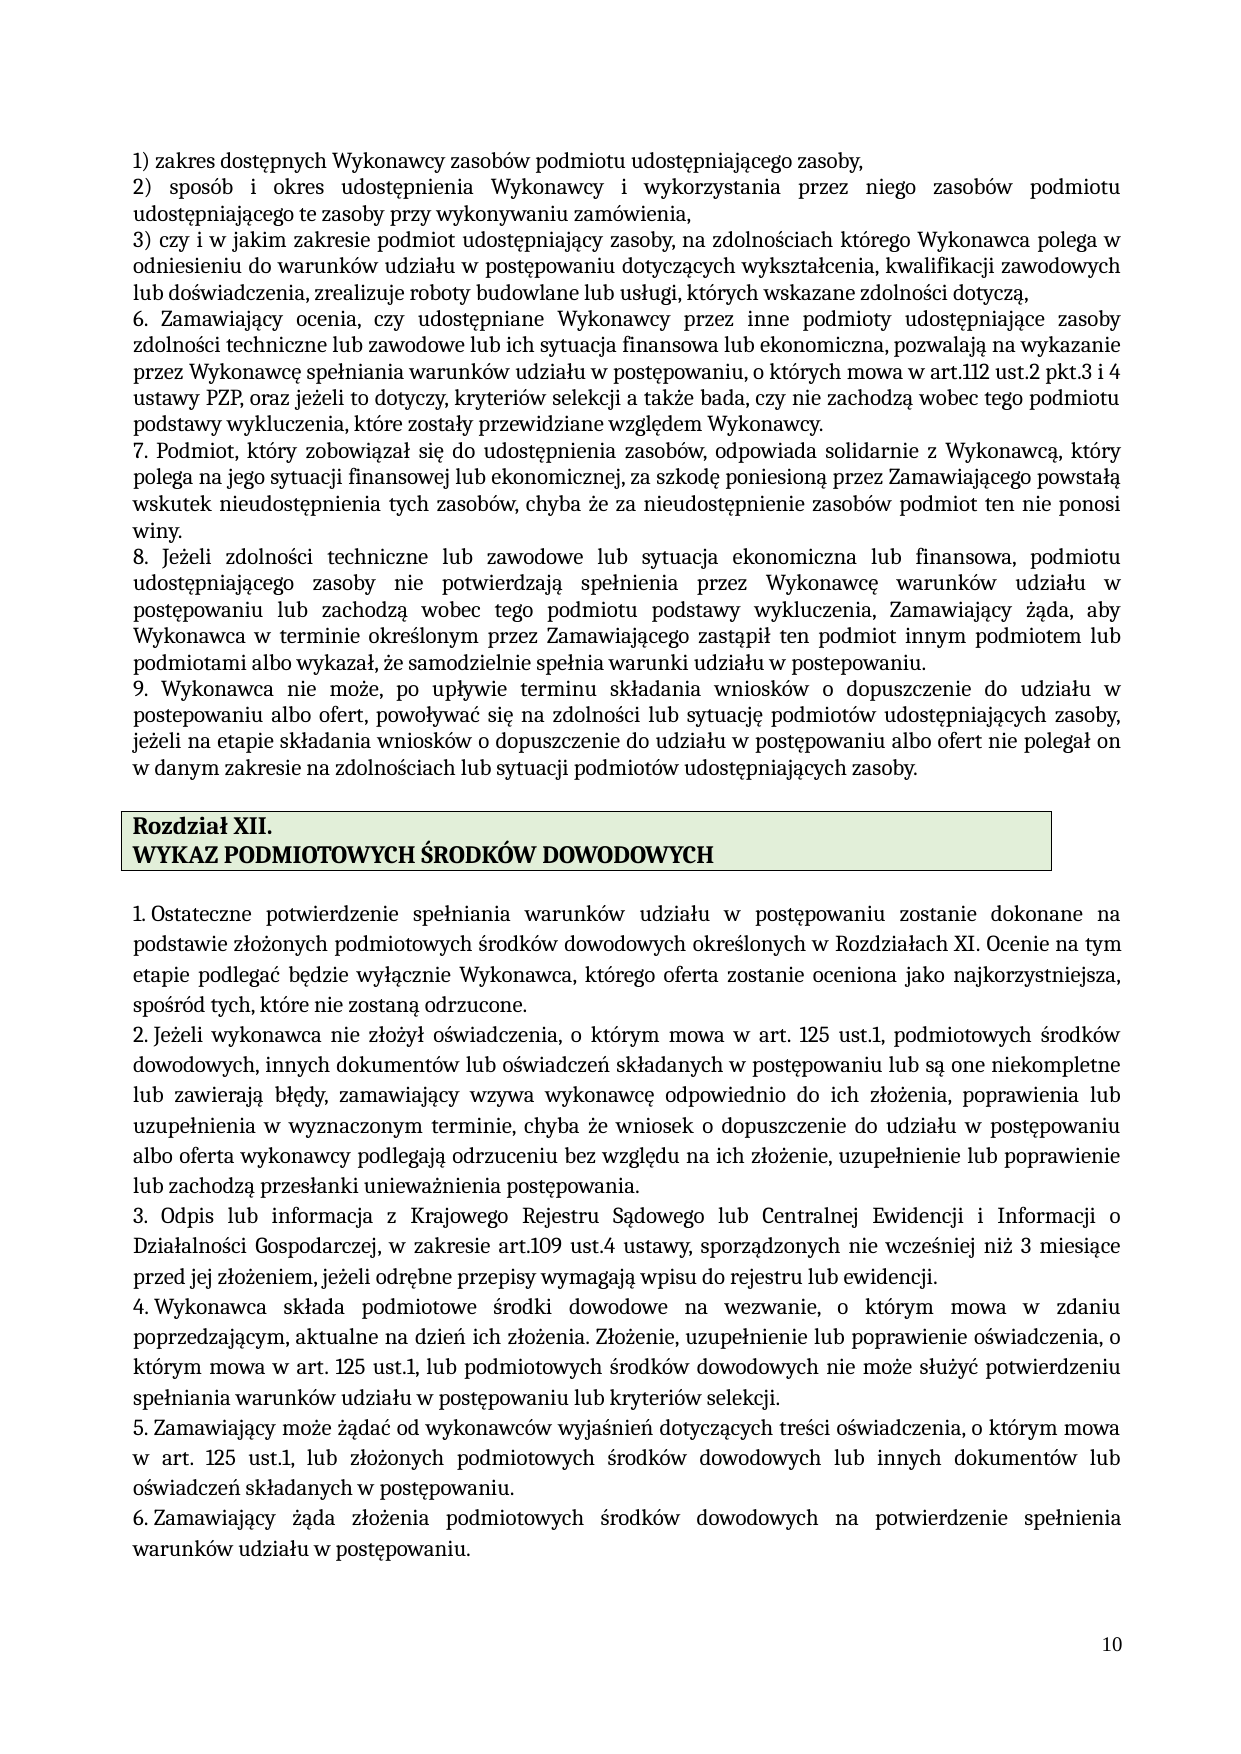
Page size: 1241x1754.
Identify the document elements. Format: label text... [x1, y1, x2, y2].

text 6. Zamawiający żąda złożenia podmiotowych środków dowodowych na potwierdzenie spełnienia warunków udziału w postępowaniu. [133, 1505, 1122, 1562]
text 3. Odpis lub informacja z Krajowego Rejestru Sądowego lub Centralnej Ewidencji i Informacji o Działalności Gospodarczej, w zakresie art.109 ust.4 ustawy, sporządzonych nie wcześniej niż 3 miesiące przed jej złożeniem, jeżeli odrębne przepisy wymagają wpisu do rejestru lub ewidencji. [133, 1203, 1122, 1290]
text 2. Jeżeli wykonawca nie złożył oświadczenia, o którym mowa w art. 125 ust.1, podmiotowych środków dowodowych, innych dokumentów lub oświadczeń składanych w postępowaniu lub są one niekompletne lub zawierają błędy, zamawiający wzywa wykonawcę odpowiednio do ich złożenia, poprawienia lub uzupełnienia w wyznaczonym terminie, chyba że wniosek o dopuszczenie do udziału w postępowaniu albo oferta wykonawcy podlegają odrzuceniu bez względu na ich złożenie, uzupełnienie lub poprawienie lub zachodzą przesłanki unieważnienia postępowania. [133, 1022, 1122, 1199]
text 9. Wykonawca nie może, po upływie terminu składania wniosków o dopuszczenie do udziału w postepowaniu albo ofert, powoływać się na zdolności lub sytuację podmiotów udostępniających zasoby, jeżeli na etapie składania wniosków o dopuszczenie do udziału w postępowaniu albo ofert nie polegał on w danym zakresie na zdolnościach lub sytuacji podmiotów udostępniających zasoby. [133, 676, 1122, 781]
text 1) zakres dostępnych Wykonawcy zasobów podmiotu udostępniającego zasoby, [133, 148, 1122, 174]
text 7. Podmiot, który zobowiązał się do udostępnienia zasobów, odpowiada solidarnie z Wykonawcą, który polega na jego sytuacji finansowej lub ekonomicznej, za szkodę poniesioną przez Zamawiającego powstałą wskutek nieudostępnienia tych zasobów, chyba że za nieudostępnienie zasobów podmiot ten nie ponosi winy. [133, 438, 1122, 544]
text 8. Jeżeli zdolności techniczne lub zawodowe lub sytuacja ekonomiczna lub finansowa, podmiotu udostępniającego zasoby nie potwierdzają spełnienia przez Wykonawcę warunków udziału w postępowaniu lub zachodzą wobec tego podmiotu podstawy wykluczenia, Zamawiający żąda, aby Wykonawca w terminie określonym przez Zamawiającego zastąpił ten podmiot innym podmiotem lub podmiotami albo wykazał, że samodzielnie spełnia warunki udziału w postepowaniu. [133, 544, 1122, 676]
text 3) czy i w jakim zakresie podmiot udostępniający zasoby, na zdolnościach którego Wykonawca polega w odniesieniu do warunków udziału w postępowaniu dotyczących wykształcenia, kwalifikacji zawodowych lub doświadczenia, zrealizuje roboty budowlane lub usługi, których wskazane zdolności dotyczą, [133, 227, 1122, 306]
table_header Rozdział XII. WYKAZ PODMIOTOWYCH ŚRODKÓW DOWODOWYCH [122, 812, 1051, 870]
text 6. Zamawiający ocenia, czy udostępniane Wykonawcy przez inne podmioty udostępniające zasoby zdolności techniczne lub zawodowe lub ich sytuacja finansowa lub ekonomiczna, pozwalają na wykazanie przez Wykonawcę spełniania warunków udziału w postępowaniu, o których mowa w art.112 ust.2 pkt.3 i 4 ustawy PZP, oraz jeżeli to dotyczy, kryteriów selekcji a także bada, czy nie zachodzą wobec tego podmiotu podstawy wykluczenia, które zostały przewidziane względem Wykonawcy. [133, 306, 1122, 438]
text 4. Wykonawca składa podmiotowe środki dowodowe na wezwanie, o którym mowa w zdaniu poprzedzającym, aktualne na dzień ich złożenia. Złożenie, uzupełnienie lub poprawienie oświadczenia, o którym mowa w art. 125 ust.1, lub podmiotowych środków dowodowych nie może służyć potwierdzeniu spełniania warunków udziału w postępowaniu lub kryteriów selekcji. [133, 1294, 1122, 1411]
text 1. Ostateczne potwierdzenie spełniania warunków udziału w postępowaniu zostanie dokonane na podstawie złożonych podmiotowych środków dowodowych określonych w Rozdziałach XI. Ocenie na tym etapie podlegać będzie wyłącznie Wykonawca, którego oferta zostanie oceniona jako najkorzystniejsza, spośród tych, które nie zostaną odrzucone. [133, 901, 1122, 1018]
text 5. Zamawiający może żądać od wykonawców wyjaśnień dotyczących treści oświadczenia, o którym mowa w art. 125 ust.1, lub złożonych podmiotowych środków dowodowych lub innych dokumentów lub oświadczeń składanych w postępowaniu. [133, 1414, 1122, 1501]
text 2) sposób i okres udostępnienia Wykonawcy i wykorzystania przez niego zasobów podmiotu udostępniającego te zasoby przy wykonywaniu zamówienia, [133, 174, 1122, 227]
